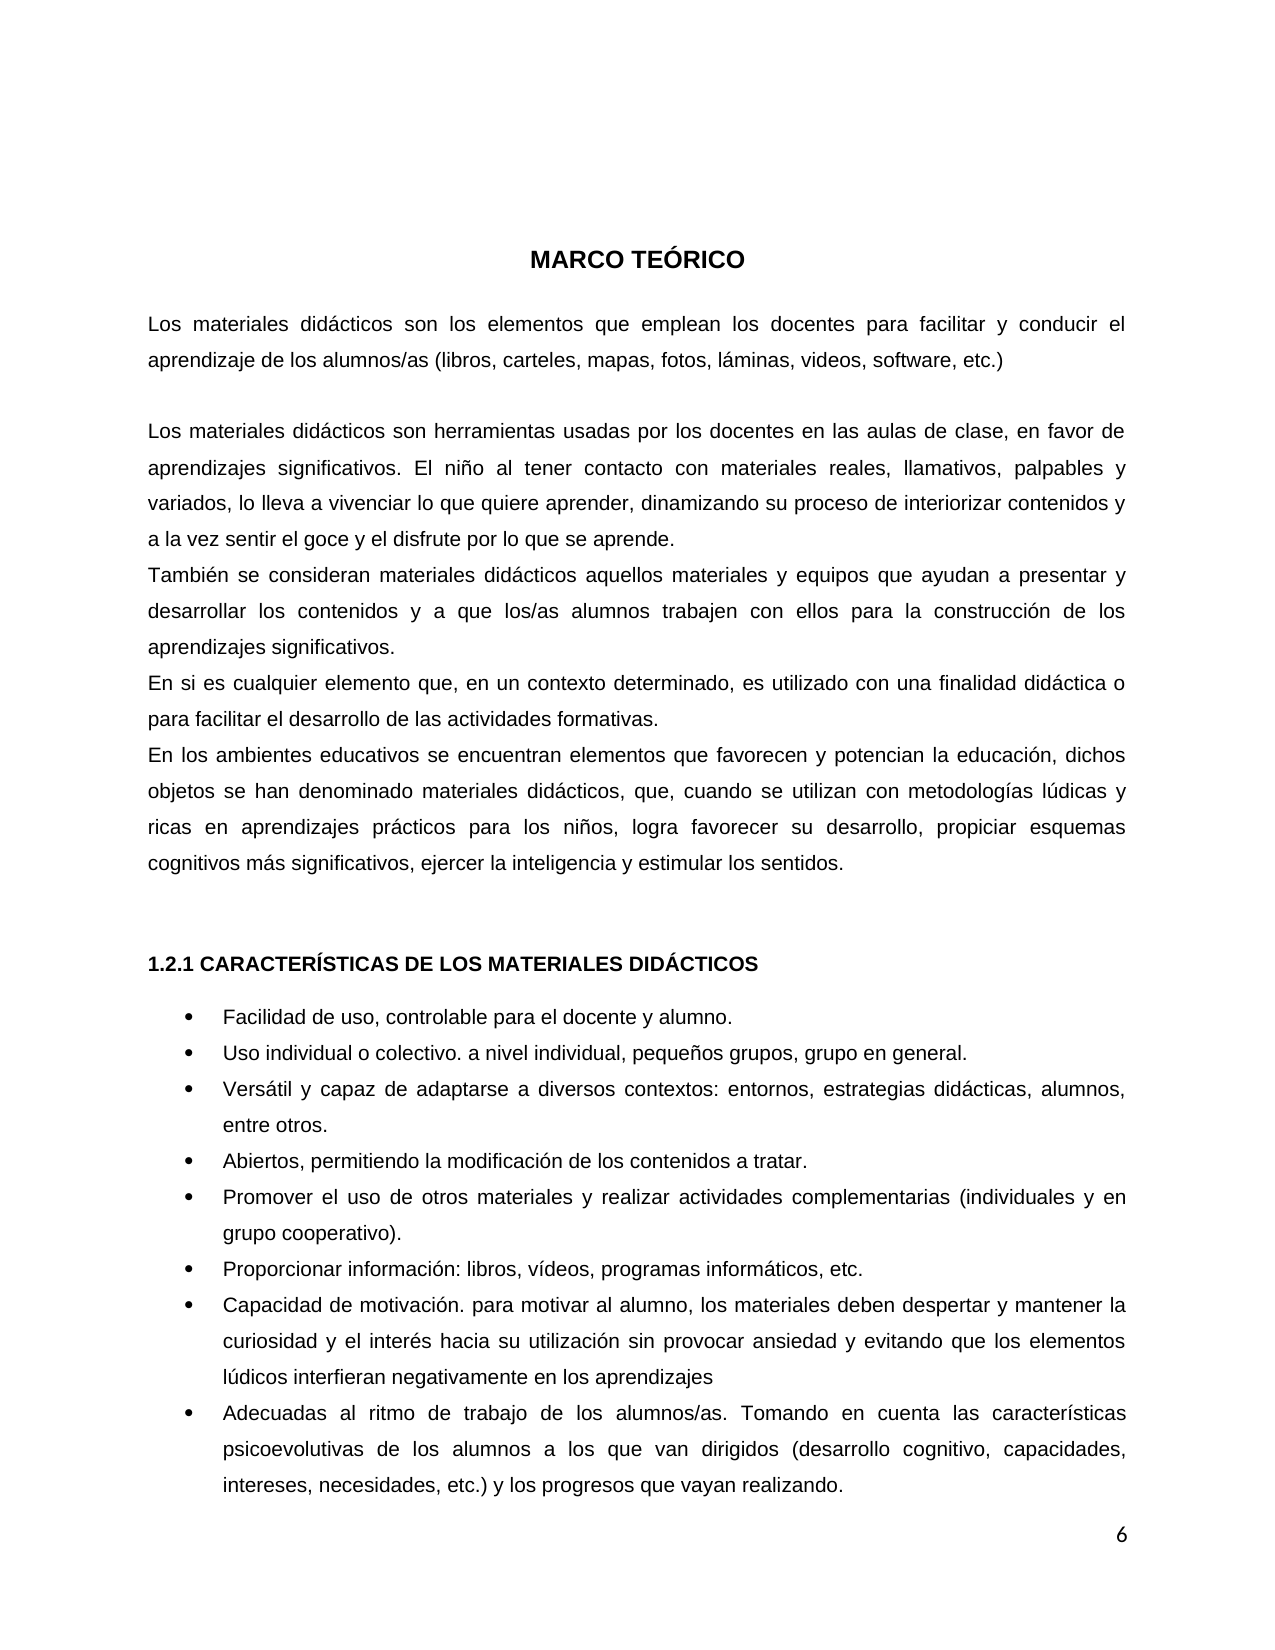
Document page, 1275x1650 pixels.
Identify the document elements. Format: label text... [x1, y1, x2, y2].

subtitle MARCO TEÓRICO [148, 244, 1127, 273]
list Versátil y capaz de adaptarse a diversos contextos: entornos, estrategias didácticas, alumnos, entre otros. [185, 1077, 1127, 1137]
list Promover el uso de otros materiales y realizar actividades complementarias (individuales y en grupo cooperativo). [185, 1185, 1127, 1245]
list Abiertos, permitiendo la modificación de los contenidos a tratar. [185, 1149, 1127, 1173]
list Uso individual o colectivo. a nivel individual, pequeños grupos, grupo en general. [185, 1041, 1127, 1065]
text Los materiales didácticos son los elementos que emplean los docentes para facilitar y conducir el aprendizaje de los alumnos/as (libros, carteles, mapas, fotos, láminas, videos, software, etc.) [148, 312, 1127, 371]
list Adecuadas al ritmo de trabajo de los alumnos/as. Tomando en cuenta las características psicoevolutivas de los alumnos a los que van dirigidos (desarrollo cognitivo, capacidades, intereses, necesidades, etc.) y los progresos que vayan realizando. [185, 1401, 1127, 1497]
text También se consideran materiales didácticos aquellos materiales y equipos que ayudan a presentar y desarrollar los contenidos y a que los/as alumnos trabajen con ellos para la construcción de los aprendizajes significativos. [148, 563, 1127, 659]
list Proporcionar información: libros, vídeos, programas informáticos, etc. [185, 1257, 1127, 1281]
subtitle 1.2.1 CARACTERÍSTICAS DE LOS MATERIALES DIDÁCTICOS [148, 952, 1127, 976]
text Los materiales didácticos son herramientas usadas por los docentes en las aulas de clase, en favor de aprendizajes significativos. El niño al tener contacto con materiales reales, llamativos, palpables y variados, lo lleva a vivenciar lo que quiere aprender, dinamizando su proceso de interiorizar contenidos y a la vez sentir el goce y el disfrute por lo que se aprende. [148, 419, 1127, 551]
text En los ambientes educativos se encuentran elementos que favorecen y potencian la educación, dichos objetos se han denominado materiales didácticos, que, cuando se utilizan con metodologías lúdicas y ricas en aprendizajes prácticos para los niños, logra favorecer su desarrollo, propiciar esquemas cognitivos más significativos, ejercer la inteligencia y estimular los sentidos. [148, 743, 1127, 874]
text En si es cualquier elemento que, en un contexto determinado, es utilizado con una finalidad didáctica o para facilitar el desarrollo de las actividades formativas. [148, 671, 1127, 731]
list Capacidad de motivación. para motivar al alumno, los materiales deben despertar y mantener la curiosidad y el interés hacia su utilización sin provocar ansiedad y evitando que los elementos lúdicos interfieran negativamente en los aprendizajes [185, 1293, 1127, 1389]
list Facilidad de uso, controlable para el docente y alumno. [185, 1005, 1127, 1029]
